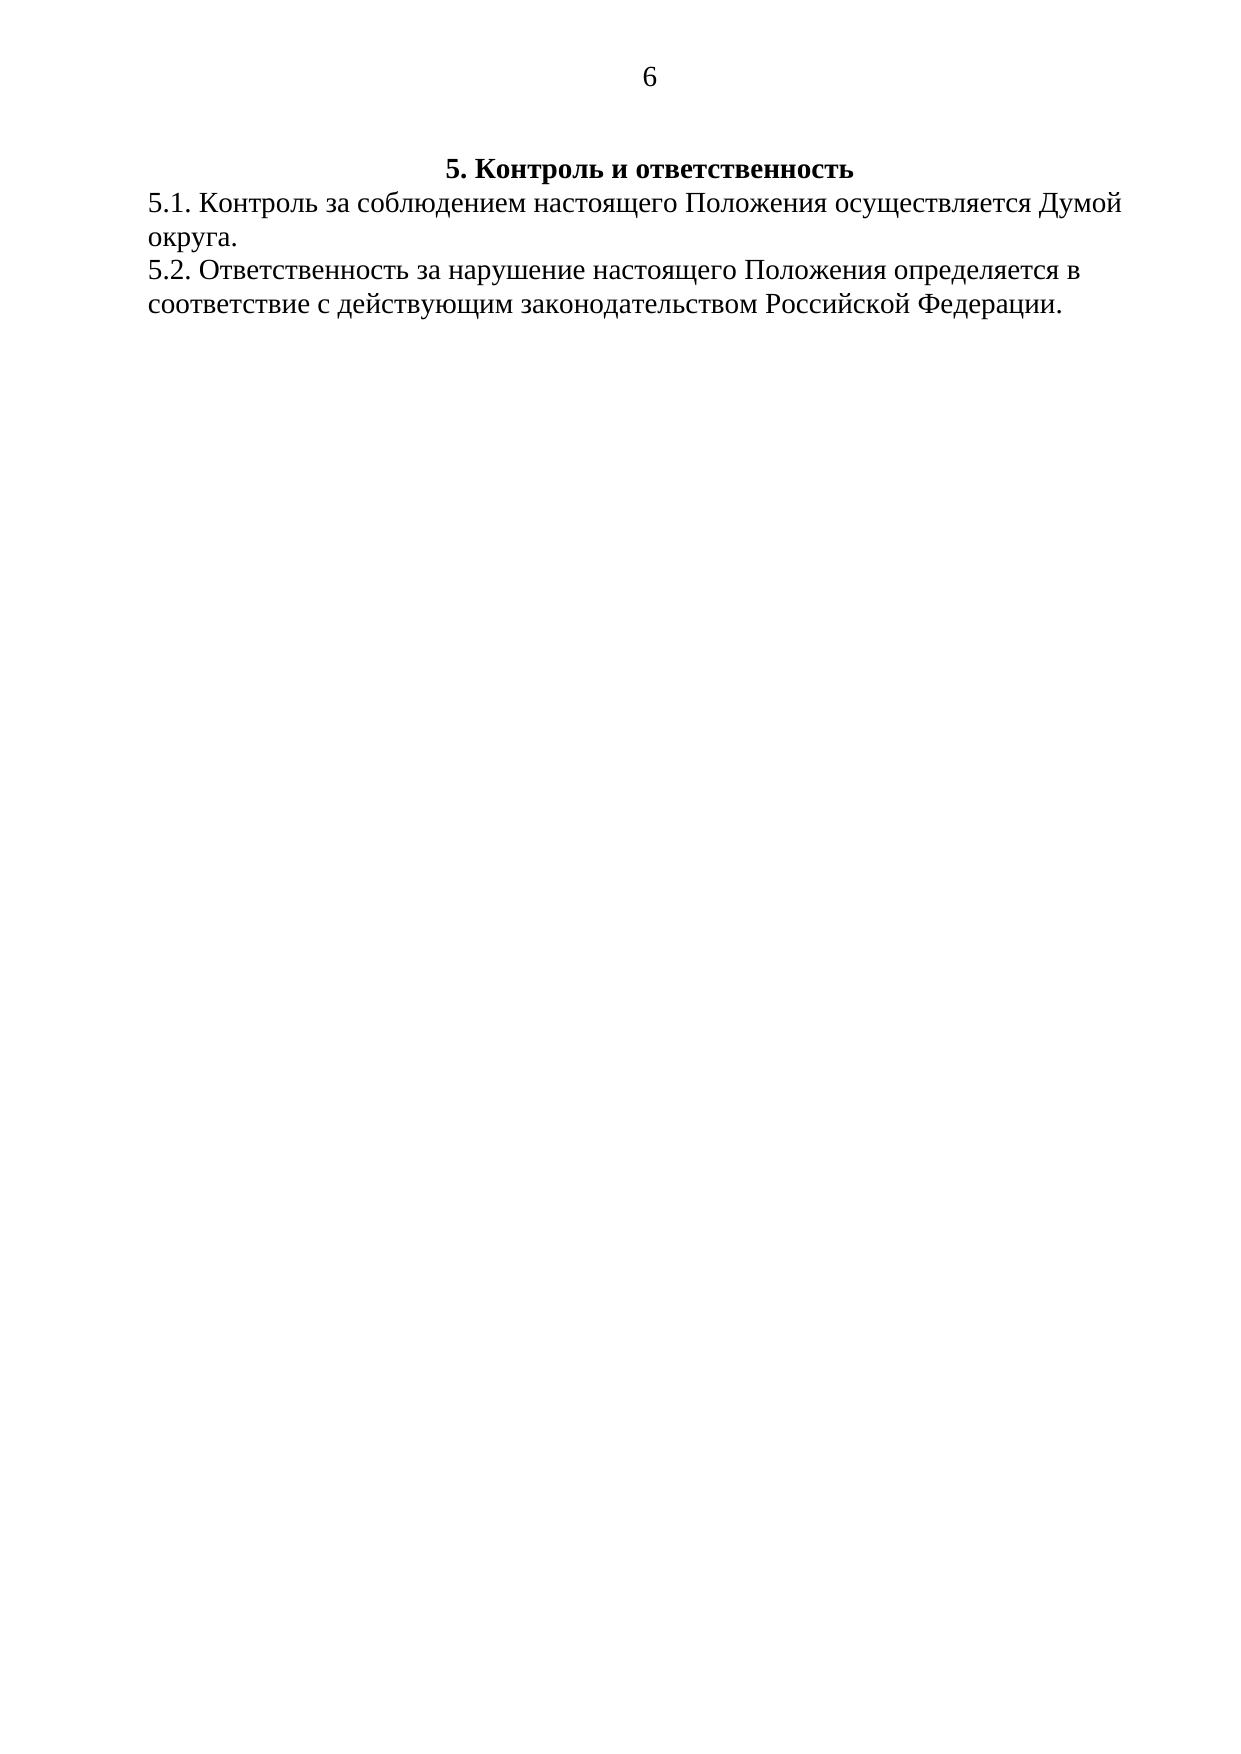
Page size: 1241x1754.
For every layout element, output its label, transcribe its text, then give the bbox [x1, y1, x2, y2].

text 5.1. Контроль за соблюдением настоящего Положения осуществляется Думой округа. [148, 185, 1152, 252]
text 5. Контроль и ответственность [148, 152, 1152, 185]
text 5.2. Ответственность за нарушение настоящего Положения определяется в соответствие с действующим законодательством Российской Федерации. [148, 252, 1152, 319]
